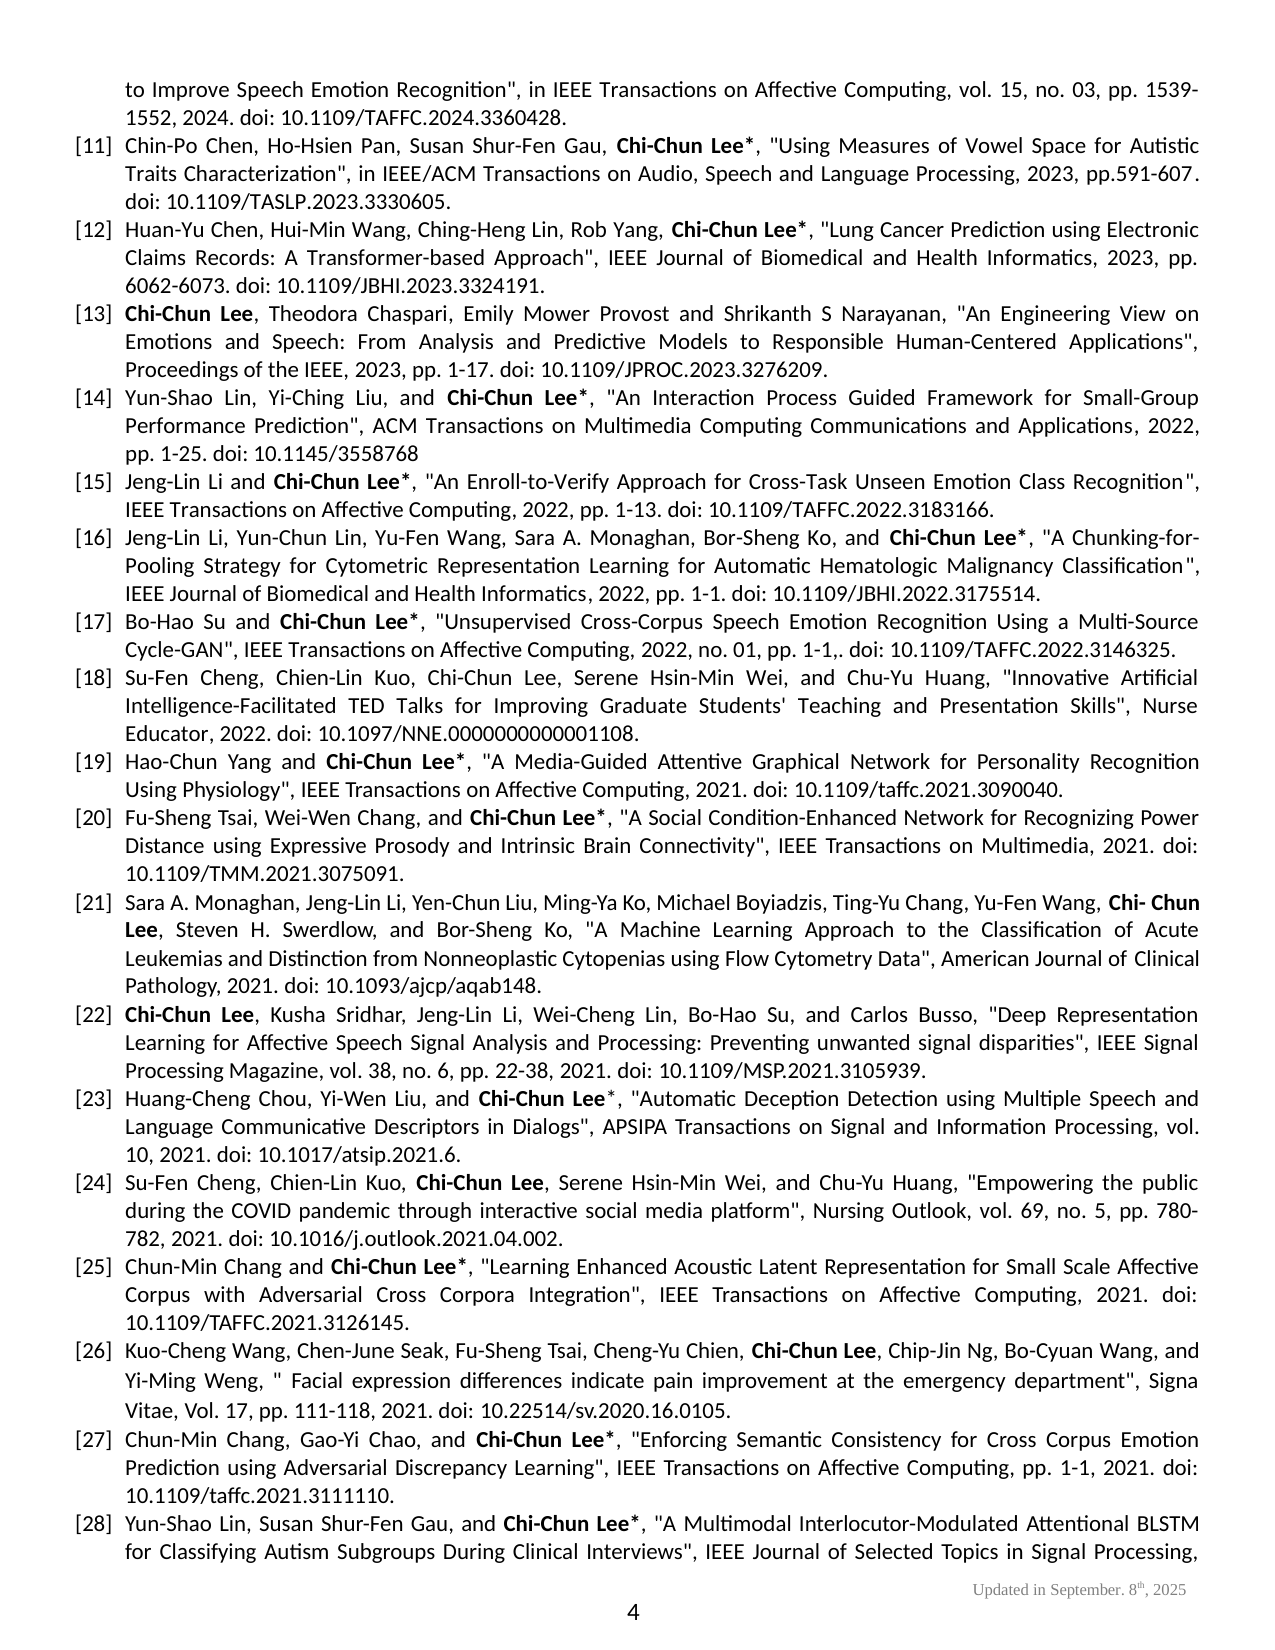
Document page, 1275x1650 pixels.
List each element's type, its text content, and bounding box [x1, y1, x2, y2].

list Su-Fen Cheng, Chien-Lin Kuo, Chi-Chun Lee, Serene Hsin-Min Wei, and Chu-Yu Huang, "Empowering the public during the COVID pandemic through interactive social media platform", Nursing Outlook, vol. 69, no. 5, pp. 780- 782, 2021. doi: 10.1016/j.outlook.2021.04.002. [75, 1168, 1200, 1252]
list Chun-Min Chang, Gao-Yi Chao, and Chi-Chun Lee*, "Enforcing Semantic Consistency for Cross Corpus Emotion Prediction using Adversarial Discrepancy Learning", IEEE Transactions on Affective Computing, pp. 1-1, 2021. doi: 10.1109/taffc.2021.3111110. [75, 1425, 1200, 1509]
list Chi-Chun Lee, Theodora Chaspari, Emily Mower Provost and Shrikanth S Narayanan, "An Engineering View on Emotions and Speech: From Analysis and Predictive Models to Responsible Human-Centered Applications", Proceedings of the IEEE, 2023, pp. 1-17. doi: 10.1109/JPROC.2023.3276209. [75, 299, 1200, 383]
list Jeng-Lin Li, Yun-Chun Lin, Yu-Fen Wang, Sara A. Monaghan, Bor-Sheng Ko, and Chi-Chun Lee*, "A Chunking-for-Pooling Strategy for Cytometric Representation Learning for Automatic Hematologic Malignancy Classification", IEEE Journal of Biomedical and Health Informatics, 2022, pp. 1-1. doi: 10.1109/JBHI.2022.3175514. [75, 523, 1200, 607]
list Huan-Yu Chen, Hui-Min Wang, Ching-Heng Lin, Rob Yang, Chi-Chun Lee*, "Lung Cancer Prediction using Electronic Claims Records: A Transformer-based Approach", IEEE Journal of Biomedical and Health Informatics, 2023, pp. 6062-6073. doi: 10.1109/JBHI.2023.3324191. [75, 215, 1200, 299]
list Chin-Po Chen, Ho-Hsien Pan, Susan Shur-Fen Gau, Chi-Chun Lee*, "Using Measures of Vowel Space for Autistic Traits Characterization", in IEEE/ACM Transactions on Audio, Speech and Language Processing, 2023, pp.591-607. doi: 10.1109/TASLP.2023.3330605. [75, 131, 1200, 215]
list Fu-Sheng Tsai, Wei-Wen Chang, and Chi-Chun Lee*, "A Social Condition-Enhanced Network for Recognizing Power Distance using Expressive Prosody and Intrinsic Brain Connectivity", IEEE Transactions on Multimedia, 2021. doi: 10.1109/TMM.2021.3075091. [75, 803, 1200, 888]
list Jeng-Lin Li and Chi-Chun Lee*, "An Enroll-to-Verify Approach for Cross-Task Unseen Emotion Class Recognition", IEEE Transactions on Affective Computing, 2022, pp. 1-13. doi: 10.1109/TAFFC.2022.3183166. [75, 467, 1200, 523]
list Chi-Chun Lee, Kusha Sridhar, Jeng-Lin Li, Wei-Cheng Lin, Bo-Hao Su, and Carlos Busso, "Deep Representation Learning for Affective Speech Signal Analysis and Processing: Preventing unwanted signal disparities", IEEE Signal Processing Magazine, vol. 38, no. 6, pp. 22-38, 2021. doi: 10.1109/MSP.2021.3105939. [75, 1000, 1200, 1084]
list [75, 1509, 1200, 1565]
list Bo-Hao Su and Chi-Chun Lee*, "Unsupervised Cross-Corpus Speech Emotion Recognition Using a Multi-Source Cycle-GAN", IEEE Transactions on Affective Computing, 2022, no. 01, pp. 1-1,. doi: 10.1109/TAFFC.2022.3146325. [75, 607, 1200, 663]
list Huang-Cheng Chou, Yi-Wen Liu, and Chi-Chun Lee*, "Automatic Deception Detection using Multiple Speech and Language Communicative Descriptors in Dialogs", APSIPA Transactions on Signal and Information Processing, vol. 10, 2021. doi: 10.1017/atsip.2021.6. [75, 1084, 1200, 1168]
list Yun-Shao Lin, Yi-Ching Liu, and Chi-Chun Lee*, "An Interaction Process Guided Framework for Small-Group Performance Prediction", ACM Transactions on Multimedia Computing Communications and Applications, 2022, pp. 1-25. doi: 10.1145/3558768 [75, 383, 1200, 467]
list Kuo-Cheng Wang, Chen-June Seak, Fu-Sheng Tsai, Cheng-Yu Chien, Chi-Chun Lee, Chip-Jin Ng, Bo-Cyuan Wang, and Yi-Ming Weng, " Facial expression differences indicate pain improvement at the emergency department", Signa Vitae, Vol. 17, pp. 111-118, 2021. doi: 10.22514/sv.2020.16.0105. [75, 1336, 1200, 1425]
list Su-Fen Cheng, Chien-Lin Kuo, Chi-Chun Lee, Serene Hsin-Min Wei, and Chu-Yu Huang, "Innovative Artificial Intelligence-Facilitated TED Talks for Improving Graduate Students' Teaching and Presentation Skills", Nurse Educator, 2022. doi: 10.1097/NNE.0000000000001108. [75, 663, 1200, 747]
list Hao-Chun Yang and Chi-Chun Lee*, "A Media-Guided Attentive Graphical Network for Personality Recognition Using Physiology", IEEE Transactions on Affective Computing, 2021. doi: 10.1109/taffc.2021.3090040. [75, 747, 1200, 803]
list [75, 75, 1200, 131]
list Chun-Min Chang and Chi-Chun Lee*, "Learning Enhanced Acoustic Latent Representation for Small Scale Affective Corpus with Adversarial Cross Corpora Integration", IEEE Transactions on Affective Computing, 2021. doi: 10.1109/TAFFC.2021.3126145. [75, 1252, 1200, 1336]
list Sara A. Monaghan, Jeng-Lin Li, Yen-Chun Liu, Ming-Ya Ko, Michael Boyiadzis, Ting-Yu Chang, Yu-Fen Wang, Chi- Chun Lee, Steven H. Swerdlow, and Bor-Sheng Ko, "A Machine Learning Approach to the Classification of Acute Leukemias and Distinction from Nonneoplastic Cytopenias using Flow Cytometry Data", American Journal of Clinical Pathology, 2021. doi: 10.1093/ajcp/aqab148. [75, 888, 1200, 1000]
